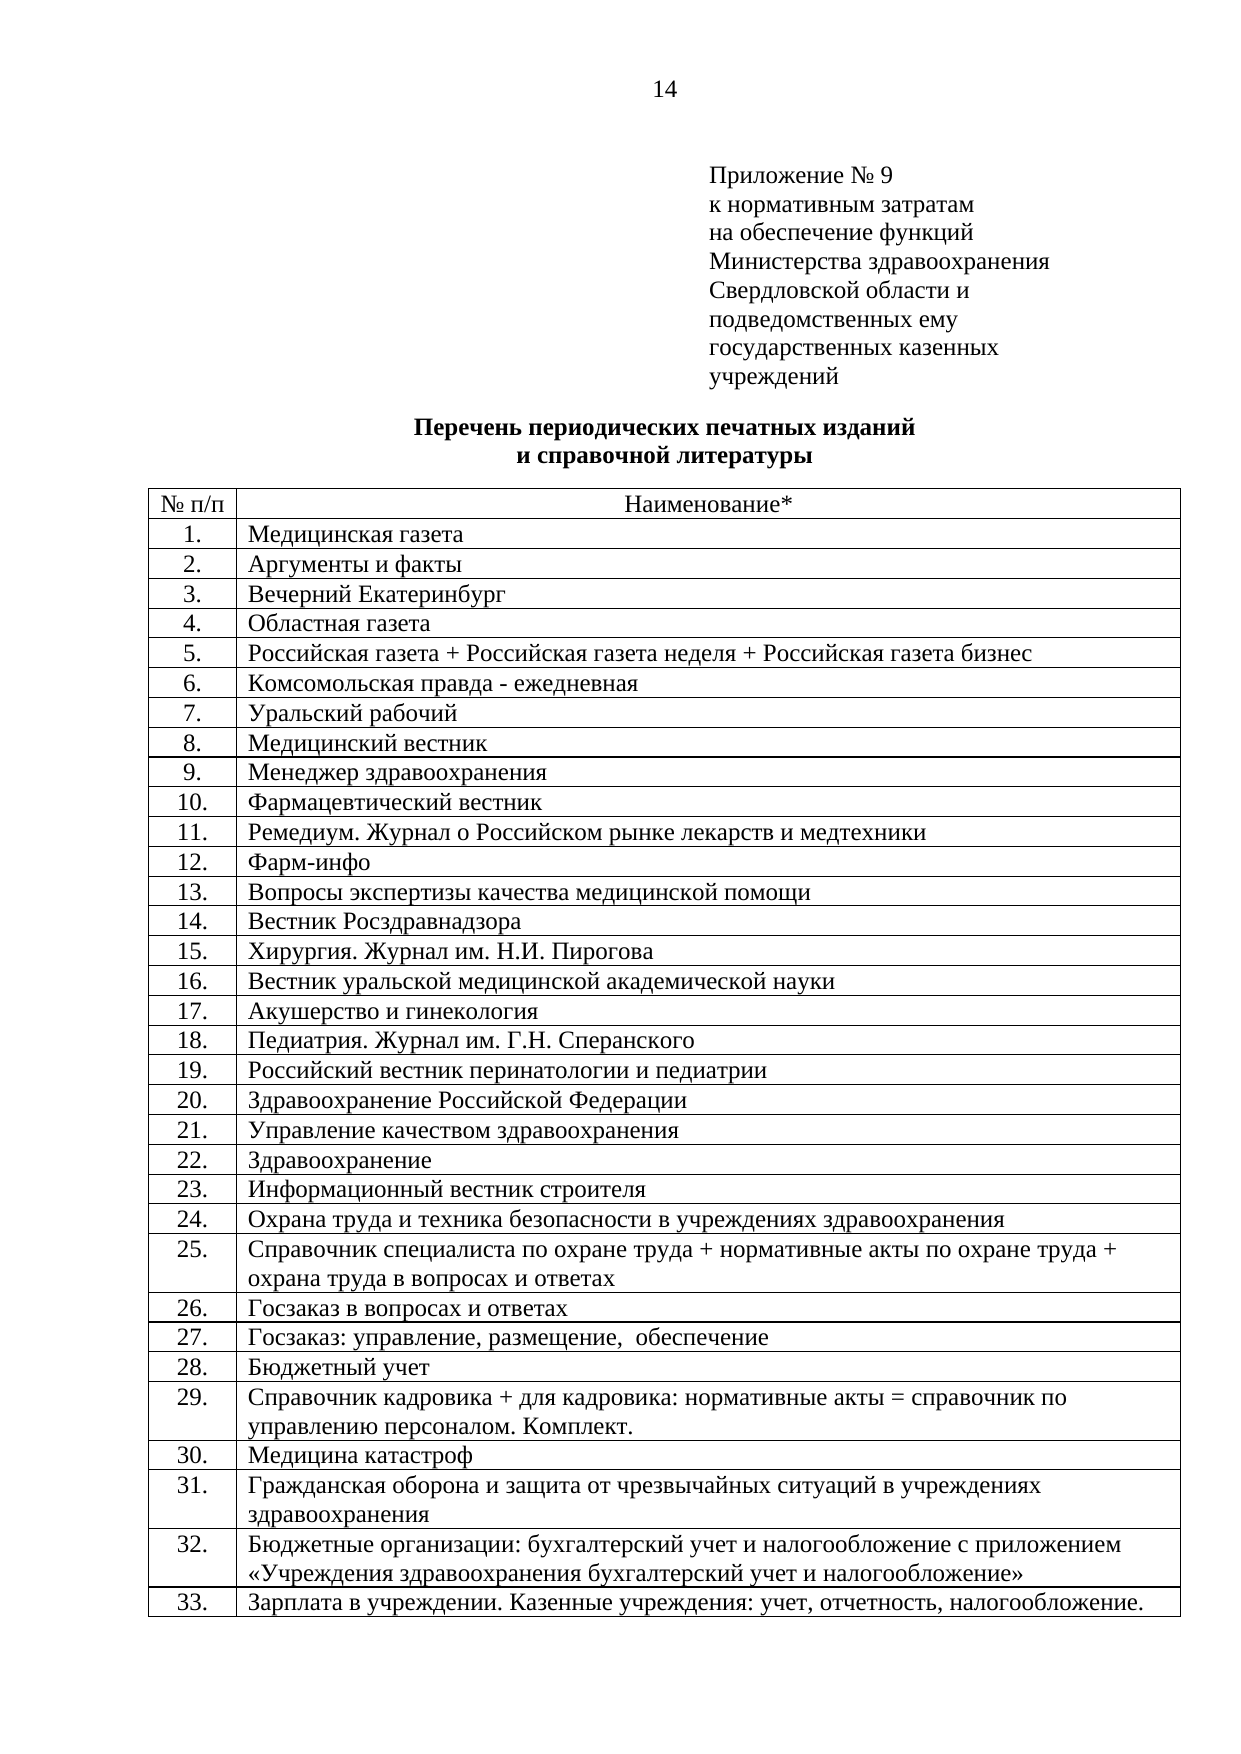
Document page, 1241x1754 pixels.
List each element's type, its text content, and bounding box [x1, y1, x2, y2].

table_cell 4. [149, 609, 236, 637]
table_cell Менеджер здравоохранения [237, 758, 1180, 786]
table_cell Охрана труда и техника безопасности в учреждениях здравоохранения [237, 1204, 1180, 1233]
table_cell 26. [149, 1293, 236, 1321]
table_cell 2. [149, 549, 236, 578]
table_cell Акушерство и гинекология [237, 996, 1180, 1024]
table_cell 22. [149, 1145, 236, 1173]
text учреждений [709, 361, 1181, 390]
table_cell Информационный вестник строителя [237, 1175, 1180, 1203]
table_cell 9. [149, 758, 236, 786]
table_cell Госзаказ: управление, размещение, обеспечение [237, 1323, 1180, 1351]
table_cell Областная газета [237, 609, 1180, 637]
table_cell Медицинская газета [237, 519, 1180, 548]
table_header № п/п [149, 489, 236, 518]
table_cell 25. [149, 1234, 236, 1292]
table_cell Хирургия. Журнал им. Н.И. Пирогова [237, 936, 1180, 965]
table_cell Гражданская оборона и защита от чрезвычайных ситуаций в учреждениях здравоохранения [237, 1470, 1180, 1528]
table_cell 5. [149, 638, 236, 667]
table_cell Здравоохранение Российской Федерации [237, 1085, 1180, 1114]
table_cell Фармацевтический вестник [237, 787, 1180, 816]
table_cell 14. [149, 906, 236, 935]
table_cell Российская газета + Российская газета неделя + Российская газета бизнес [237, 638, 1180, 667]
table_header Наименование* [237, 489, 1180, 518]
table_cell Бюджетные организации: бухгалтерский учет и налогообложение с приложением «Учреждения здравоохранения бухгалтерский учет и налогообложение» [237, 1529, 1180, 1586]
table_cell 21. [149, 1115, 236, 1144]
table_cell 20. [149, 1085, 236, 1114]
table_cell Медицинский вестник [237, 728, 1180, 756]
table_cell Медицина катастроф [237, 1441, 1180, 1469]
table_cell 6. [149, 668, 236, 697]
text на обеспечение функций [709, 217, 1181, 246]
text Министерства здравоохранения Свердловской области и [709, 246, 1181, 304]
table_cell 7. [149, 698, 236, 727]
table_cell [237, 1588, 1180, 1616]
table_cell Ремедиум. Журнал о Российском рынке лекарств и медтехники [237, 817, 1180, 846]
text и справочной литературы [148, 440, 1181, 469]
table_cell Справочник специалиста по охране труда + нормативные акты по охране труда + охрана труда в вопросах и ответах [237, 1234, 1180, 1292]
table_cell 28. [149, 1352, 236, 1381]
table_cell 27. [149, 1323, 236, 1351]
table_cell Вечерний Екатеринбург [237, 579, 1180, 607]
text к нормативным затратам [709, 189, 1181, 217]
table_cell 30. [149, 1441, 236, 1469]
table_cell Госзаказ в вопросах и ответах [237, 1293, 1180, 1321]
table_cell 23. [149, 1175, 236, 1203]
table_cell 32. [149, 1529, 236, 1586]
table_cell Вестник Росздравнадзора [237, 906, 1180, 935]
table_cell 19. [149, 1055, 236, 1084]
text государственных казенных [709, 332, 1181, 361]
table_cell 8. [149, 728, 236, 756]
table_cell 13. [149, 877, 236, 905]
table_cell 16. [149, 966, 236, 995]
table_cell Вестник уральской медицинской академической науки [237, 966, 1180, 995]
table_cell Бюджетный учет [237, 1352, 1180, 1381]
table_cell 17. [149, 996, 236, 1024]
table_cell 3. [149, 579, 236, 607]
table_cell Фарм-инфо [237, 847, 1180, 876]
table_cell 29. [149, 1382, 236, 1439]
table_cell Справочник кадровика + для кадровика: нормативные акты = справочник по управлению персоналом. Комплект. [237, 1382, 1180, 1439]
table_cell Управление качеством здравоохранения [237, 1115, 1180, 1144]
table_cell 31. [149, 1470, 236, 1528]
table_cell 24. [149, 1204, 236, 1233]
table_cell Здравоохранение [237, 1145, 1180, 1173]
table_cell 10. [149, 787, 236, 816]
table_cell 33. [149, 1588, 236, 1616]
table_cell 18. [149, 1026, 236, 1054]
text Приложение № 9 [709, 160, 1181, 189]
table_cell 11. [149, 817, 236, 846]
table_cell Педиатрия. Журнал им. Г.Н. Сперанского [237, 1026, 1180, 1054]
table_cell Комсомольская правда - ежедневная [237, 668, 1180, 697]
table_cell Российский вестник перинатологии и педиатрии [237, 1055, 1180, 1084]
table_cell 1. [149, 519, 236, 548]
text подведомственных ему [709, 304, 1181, 332]
text Перечень периодических печатных изданий [148, 412, 1181, 440]
table_cell Уральский рабочий [237, 698, 1180, 727]
table_cell 12. [149, 847, 236, 876]
table_cell Аргументы и факты [237, 549, 1180, 578]
table_cell Вопросы экспертизы качества медицинской помощи [237, 877, 1180, 905]
table_cell 15. [149, 936, 236, 965]
